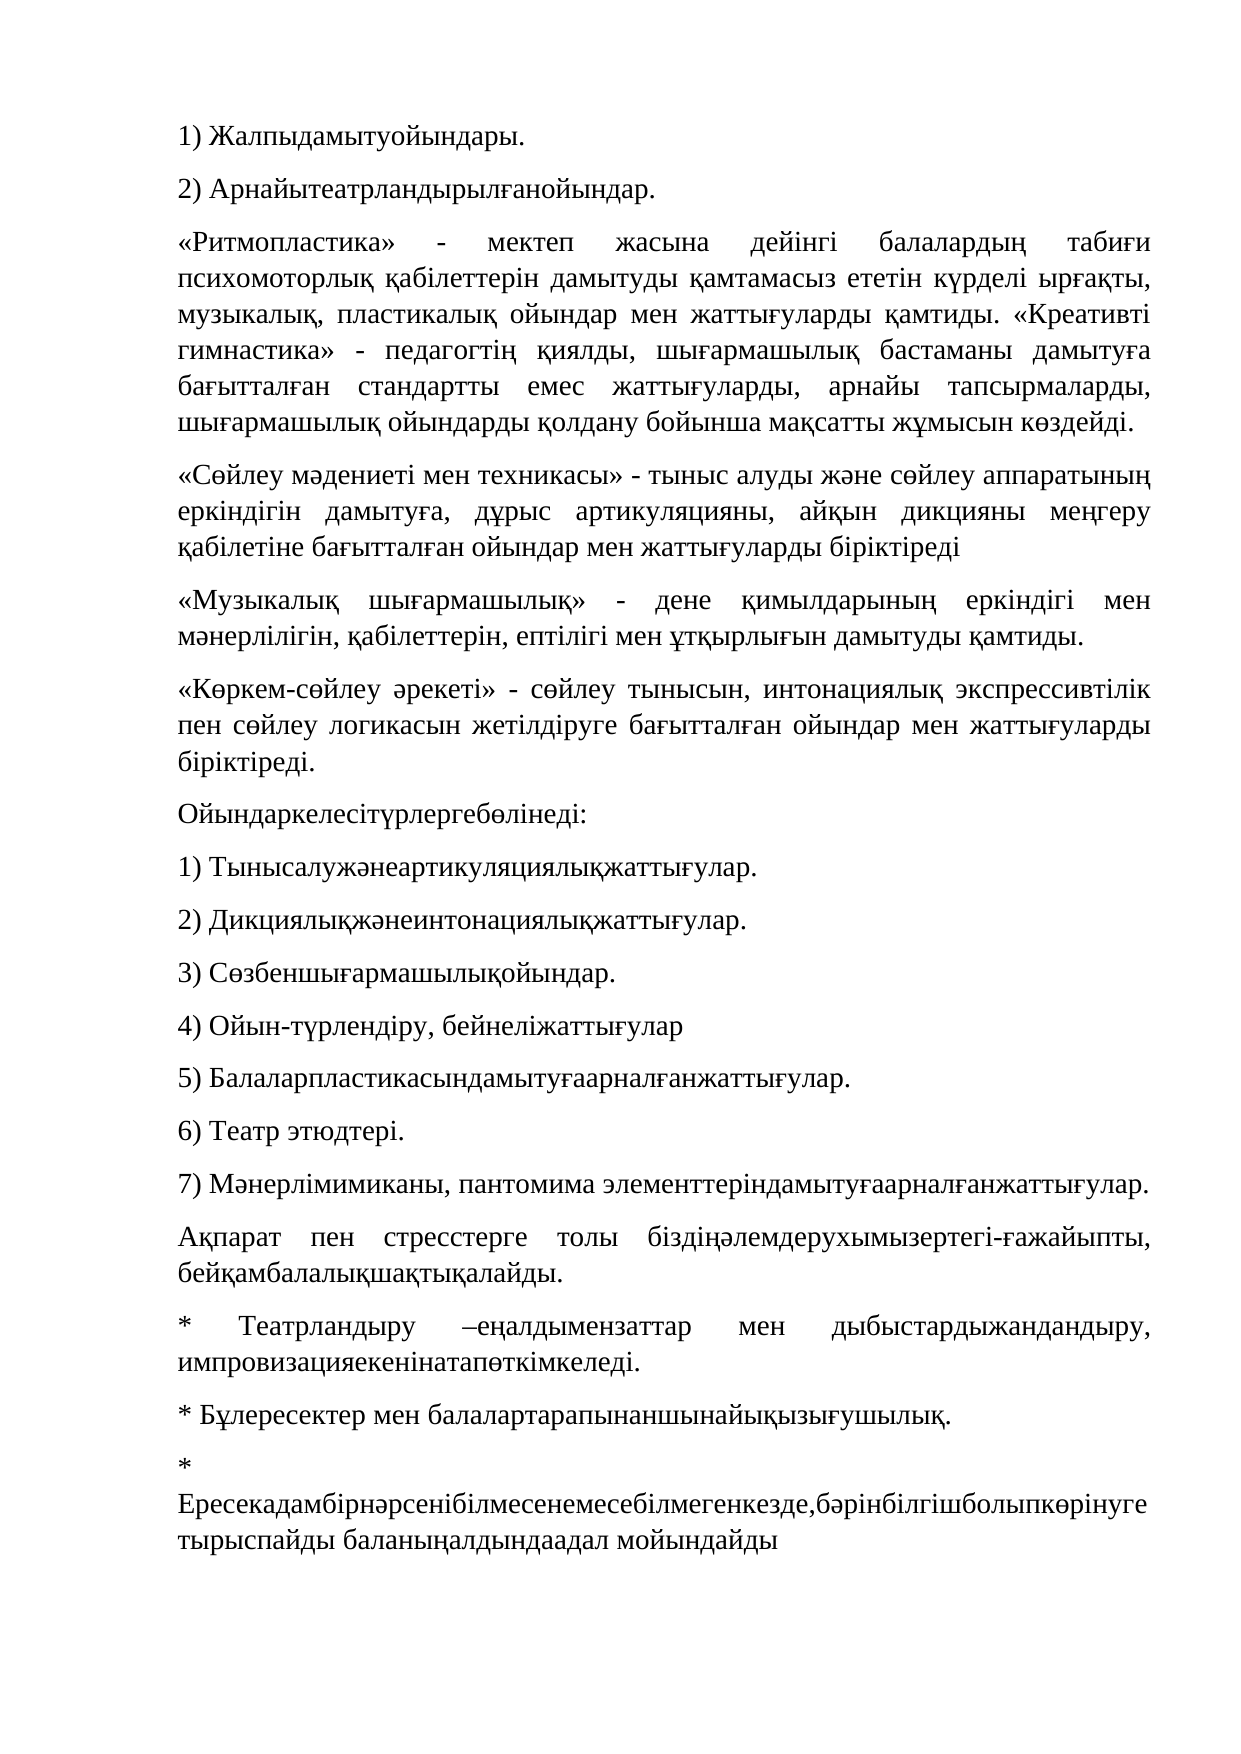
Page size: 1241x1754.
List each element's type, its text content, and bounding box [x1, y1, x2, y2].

text Ақпарат пен стресстерге толы біздіңәлемдерухымызертегі-ғажайыпты, бейқамбалалықшақтықалайды. [177, 1219, 1152, 1289]
text 6) Театр этюдтері. [177, 1113, 1152, 1147]
text 7) Мәнерлімимиканы, пантомима элементтеріндамытуғаарналғанжаттығулар. [177, 1166, 1152, 1200]
text 1) Жалпыдамытуойындары. [177, 118, 1152, 152]
text 5) Балаларпластикасындамытуғаарналғанжаттығулар. [177, 1061, 1152, 1094]
text * Бұлересектер мен балалартарапынаншынайықызығушылық. [177, 1397, 1152, 1430]
text «Ритмопластика» - мектеп жасына дейінгі балалардың табиғи психомоторлық қабілеттерін дамытуды қамтамасыз ететін күрделі ырғақты, музыкалық, пластикалық ойындар мен жаттығуларды қамтиды. «Креативті гимнастика» - педагогтің қиялды, шығармашылық бастаманы дамытуға бағытталған стандартты емес жаттығуларды, арнайы тапсырмаларды, шығармашылық ойындарды қолдану бойынша мақсатты жұмысын көздейді. [177, 224, 1152, 438]
text «Сөйлеу мәдениеті мен техникасы» - тыныс алуды және сөйлеу аппаратының еркіндігін дамытуға, дұрыс артикуляцияны, айқын дикцияны меңгеру қабілетіне бағытталған ойындар мен жаттығуларды біріктіреді [177, 457, 1152, 563]
text 1) Тынысалужәнеартикуляциялықжаттығулар. [177, 849, 1152, 883]
text * Ересекадамбірнәрсенібілмесенемесебілмегенкезде,бәрінбілгішболыпкөрінугетырыспайды баланыңалдындаадал мойындайды [177, 1450, 1152, 1556]
text 2) Арнайытеатрландырылғанойындар. [177, 171, 1152, 204]
text * Театрландыру –еңалдымензаттар мен дыбыстардыжандандыру, импровизацияекенінатапөткімкеледі. [177, 1308, 1152, 1378]
text «Көркем-сөйлеу әрекеті» - сөйлеу тынысын, интонациялық экспрессивтілік пен сөйлеу логикасын жетілдіруге бағытталған ойындар мен жаттығуларды біріктіреді. [177, 671, 1152, 777]
text Ойындаркелесітүрлергебөлінеді: [177, 796, 1152, 830]
text 3) Сөзбеншығармашылықойындар. [177, 955, 1152, 988]
text «Музыкалық шығармашылық» - дене қимылдарының еркіндігі мен мәнерлілігін, қабілеттерін, ептілігі мен ұтқырлығын дамытуды қамтиды. [177, 582, 1152, 652]
text 2) Дикциялықжәнеинтонациялықжаттығулар. [177, 902, 1152, 936]
text 4) Ойын-түрлендіру, бейнеліжаттығулар [177, 1008, 1152, 1041]
